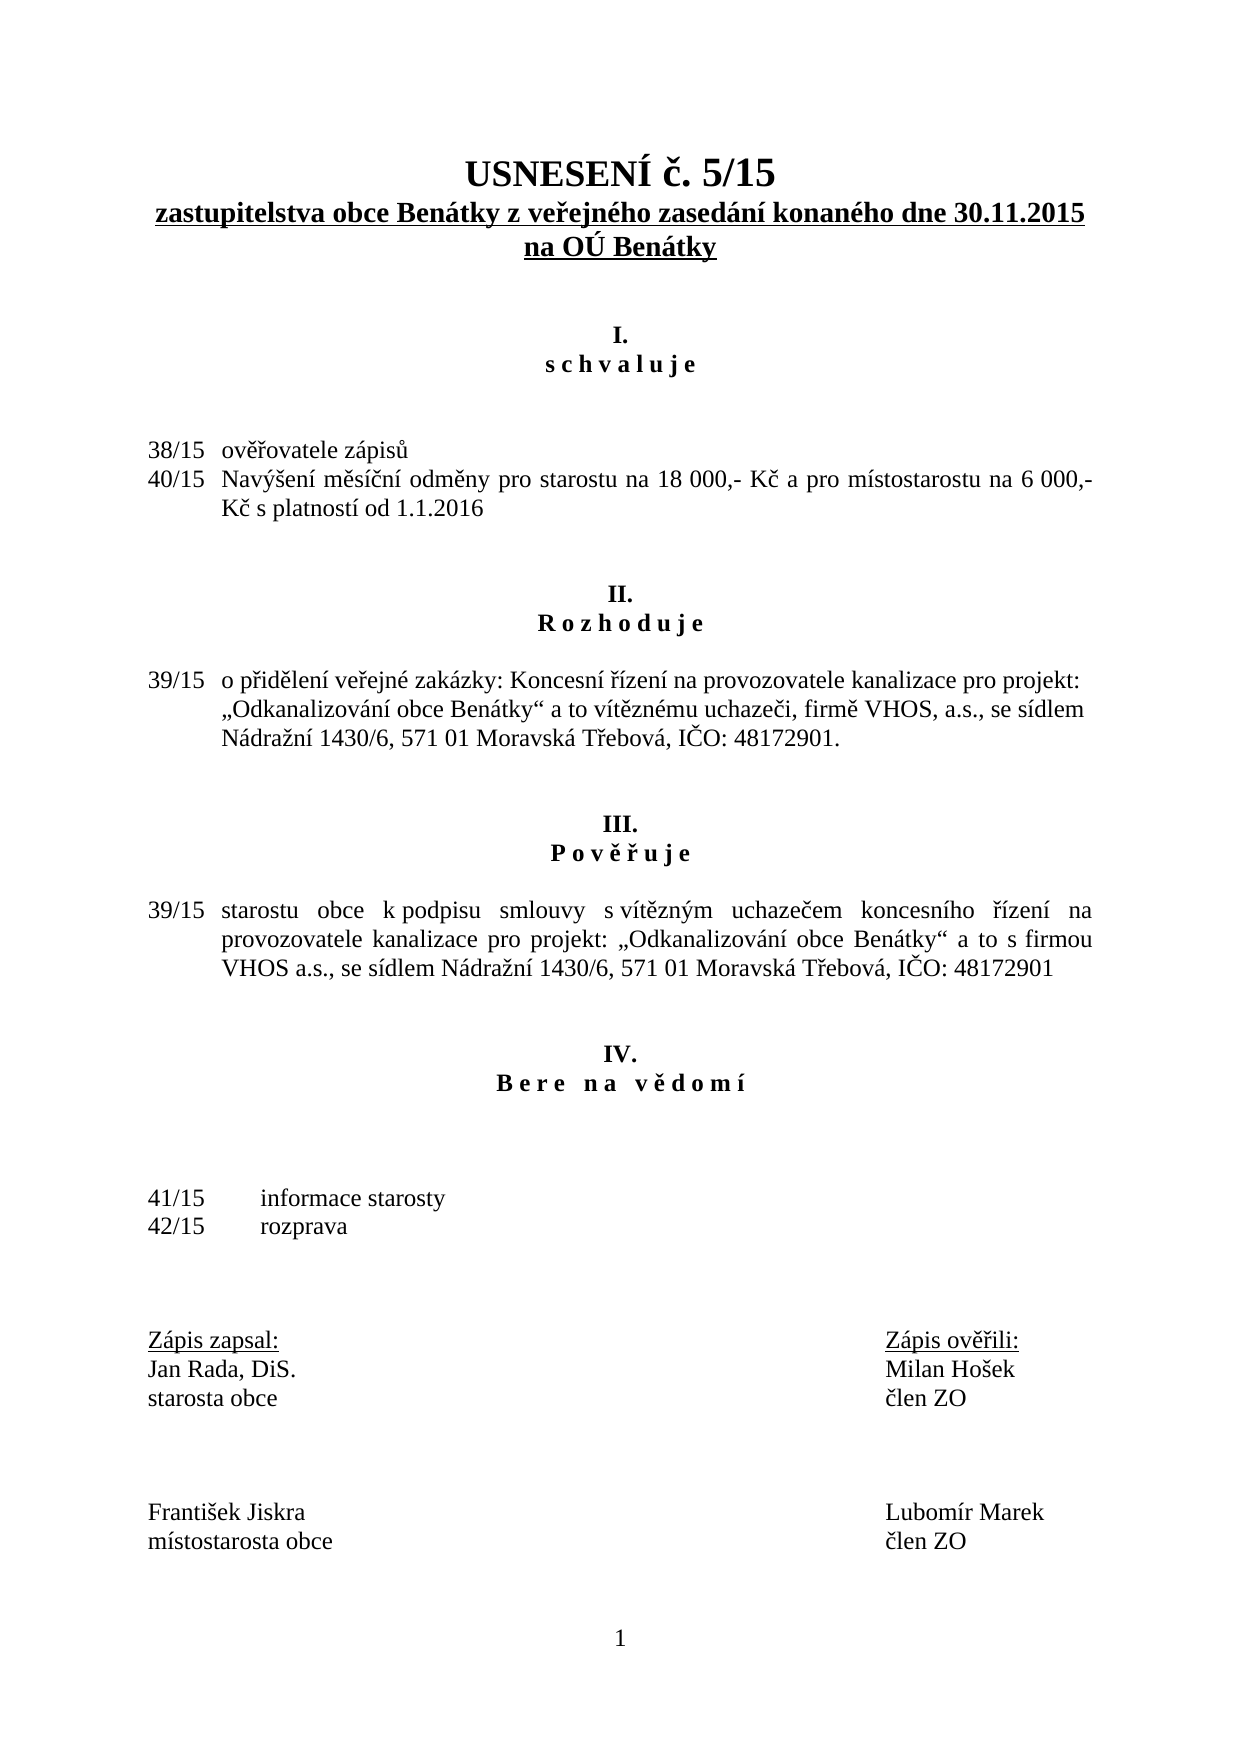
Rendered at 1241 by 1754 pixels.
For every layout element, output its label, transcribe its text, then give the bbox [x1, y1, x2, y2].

text 39/15 starostu obce k podpisu smlouvy s vítězným uchazečem koncesního řízení na provozovatele kanalizace pro projekt: „Odkanalizování obce Benátky“ a to s firmou VHOS a.s., se sídlem Nádražní 1430/6, 571 01 Moravská Třebová, IČO: 48172901 [148, 895, 1093, 981]
text B e r e n a v ě d o m í [148, 1068, 1093, 1096]
text , DiS. Milan Hošek [148, 1354, 1093, 1383]
text II. [148, 579, 1093, 608]
text František Jiskra Lubomír Marek [148, 1497, 1093, 1526]
text R o z h o d u j e [148, 608, 1093, 636]
text USNESENÍ č. 5/15 [148, 148, 1093, 196]
text 38/15 ověřovatele zápisů [148, 435, 1093, 464]
text III. [148, 809, 1093, 838]
text IV. [148, 1039, 1093, 1068]
text 39/15 o přidělení veřejné zakázky: Koncesní řízení na provozovatele kanalizace pro projekt: „Odkanalizování obce Benátky“ a to vítěznému uchazeči, firmě VHOS, a.s., se sídlem Nádražní 1430/6, 571 01 Moravská Třebová, IČO: 48172901. [148, 665, 1093, 751]
text zastupitelstva obce Benátky z veřejného zasedání konaného dne 30.11.2015 na OÚ Benátky [148, 196, 1093, 263]
text starosta obce člen ZO [148, 1383, 1093, 1412]
text s c h v a l u j e [148, 349, 1093, 378]
text místostarosta obce člen ZO [148, 1526, 1093, 1555]
text I. [148, 320, 1093, 349]
text 42/15 rozprava [148, 1211, 1093, 1240]
text 40/15 Navýšení měsíční odměny pro starostu na 18 000,- Kč a pro místostarostu na 6 000,- Kč s platností od 1.1.2016 [148, 464, 1093, 521]
text 41/15 informace starosty [148, 1183, 1093, 1211]
text P o v ě ř u j e [148, 838, 1093, 866]
text Zápis zapsal: Zápis ověřili: [148, 1326, 1093, 1354]
